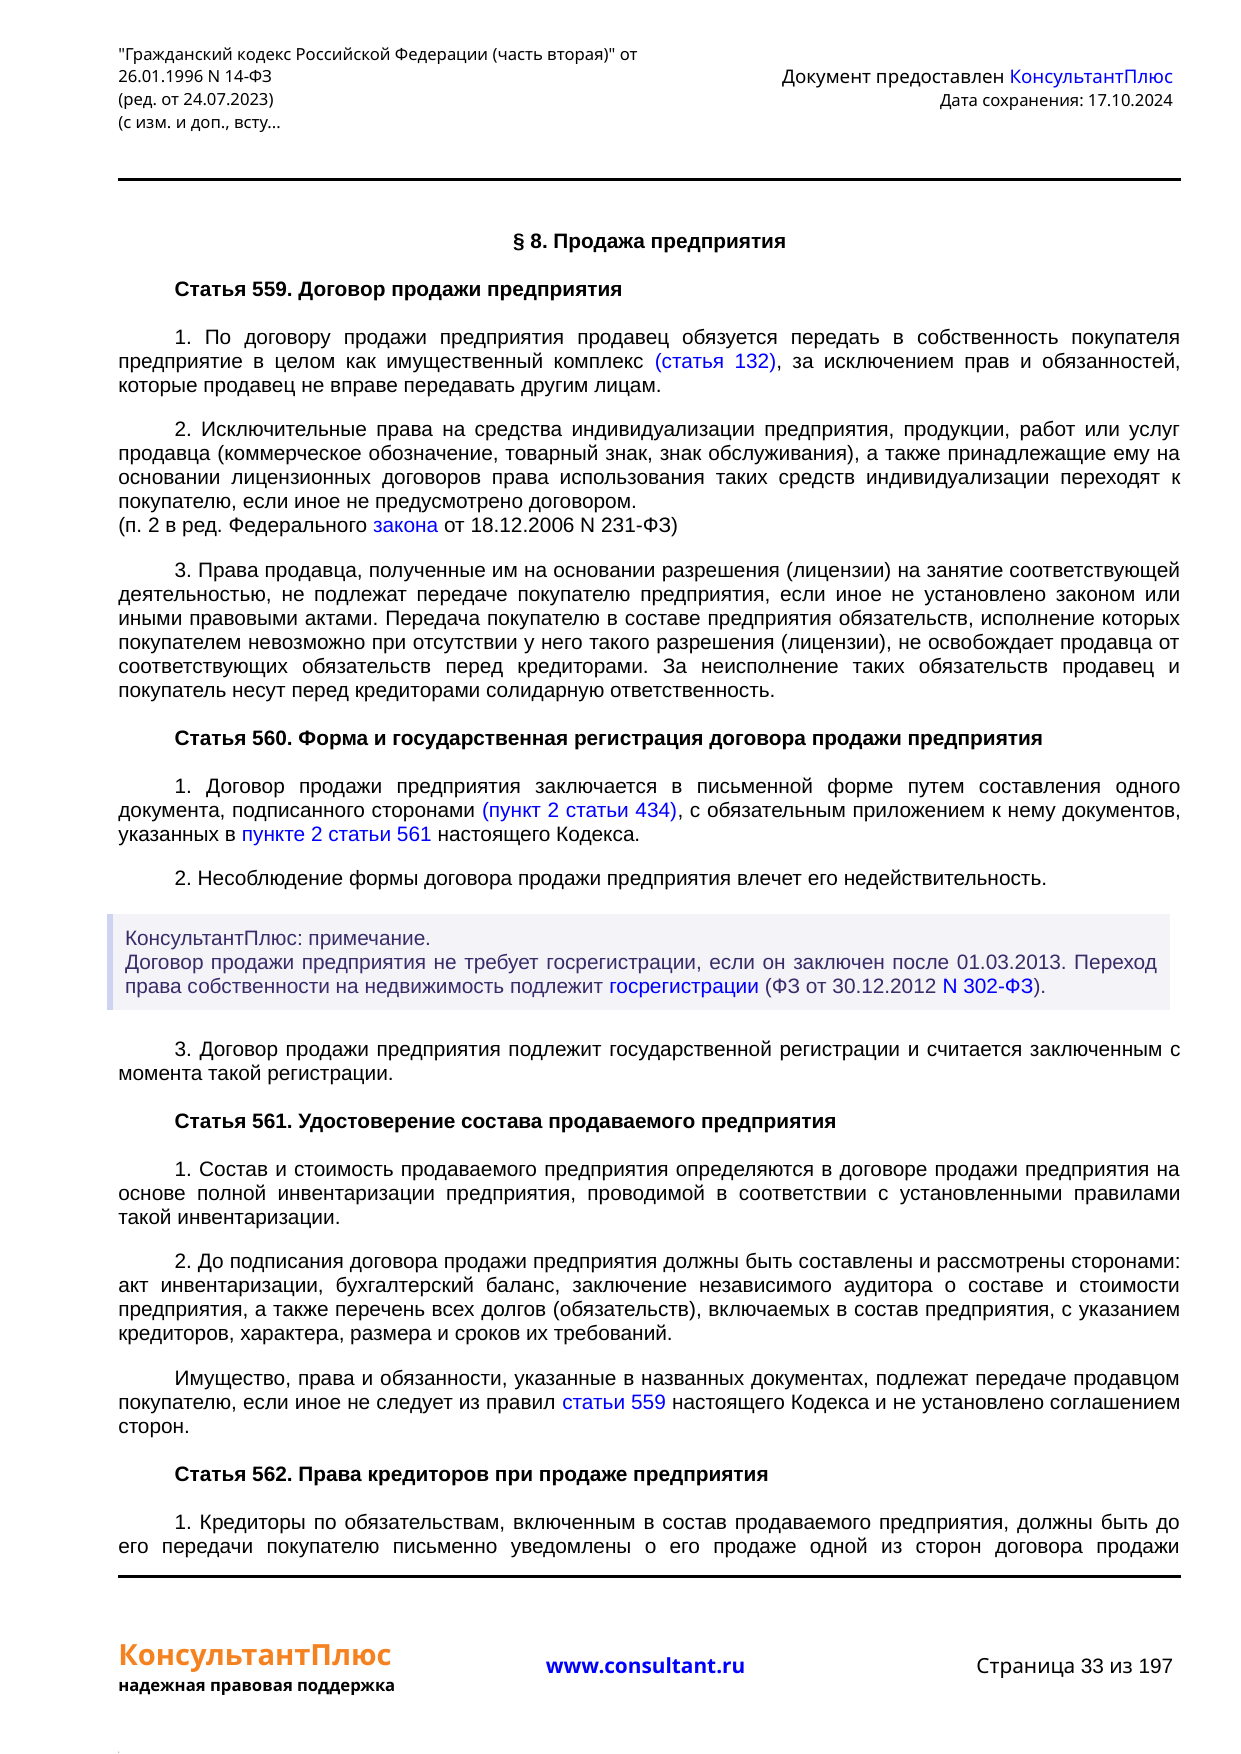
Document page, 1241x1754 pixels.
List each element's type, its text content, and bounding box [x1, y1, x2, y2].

text 1. Договор продажи предприятия заключается в письменной форме путем составления одного документа, подписанного сторонами (пункт 2 статьи 434), с обязательным приложением к нему документов, указанных в пункте 2 статьи 561 настоящего Кодекса. [118, 773, 1181, 845]
title § 8. Продажа предприятия [118, 229, 1181, 253]
title Статья 561. Удостоверение состава продаваемого предприятия [118, 1109, 1181, 1133]
text 2. Исключительные права на средства индивидуализации предприятия, продукции, работ или услуг продавца (коммерческое обозначение, товарный знак, знак обслуживания), а также принадлежащие ему на основании лицензионных договоров права использования таких средств индивидуализации переходят к покупателю, если иное не предусмотрено договором. [118, 417, 1181, 513]
text 3. Права продавца, полученные им на основании разрешения (лицензии) на занятие соответствующей деятельностью, не подлежат передаче покупателю предприятия, если иное не установлено законом или иными правовыми актами. Передача покупателю в составе предприятия обязательств, исполнение которых покупателем невозможно при отсутствии у него такого разрешения (лицензии), не освобождает продавца от соответствующих обязательств перед кредиторами. За неисполнение таких обязательств продавец и покупатель несут перед кредиторами солидарную ответственность. [118, 558, 1181, 702]
text 3. Договор продажи предприятия подлежит государственной регистрации и считается заключенным с момента такой регистрации. [118, 1037, 1181, 1085]
title Статья 559. Договор продажи предприятия [118, 277, 1181, 301]
text (п. 2 в ред. Федерального закона от 18.12.2006 N 231-ФЗ) [118, 513, 1181, 537]
title Статья 562. Права кредиторов при продаже предприятия [118, 1462, 1181, 1486]
title Статья 560. Форма и государственная регистрация договора продажи предприятия [118, 726, 1181, 749]
text 1. По договору продажи предприятия продавец обязуется передать в собственность покупателя предприятие в целом как имущественный комплекс (статья 132), за исключением прав и обязанностей, которые продавец не вправе передавать другим лицам. [118, 324, 1181, 396]
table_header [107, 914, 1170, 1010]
text 2. До подписания договора продажи предприятия должны быть составлены и рассмотрены сторонами: акт инвентаризации, бухгалтерский баланс, заключение независимого аудитора о составе и стоимости предприятия, а также перечень всех долгов (обязательств), включаемых в состав предприятия, с указанием кредиторов, характера, размера и сроков их требований. [118, 1249, 1181, 1345]
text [118, 1510, 1181, 1558]
text 2. Несоблюдение формы договора продажи предприятия влечет его недействительность. [118, 866, 1181, 890]
text 1. Состав и стоимость продаваемого предприятия определяются в договоре продажи предприятия на основе полной инвентаризации предприятия, проводимой в соответствии с установленными правилами такой инвентаризации. [118, 1157, 1181, 1228]
text Имущество, права и обязанности, указанные в названных документах, подлежат передаче продавцом покупателю, если иное не следует из правил статьи 559 настоящего Кодекса и не установлено соглашением сторон. [118, 1366, 1181, 1438]
